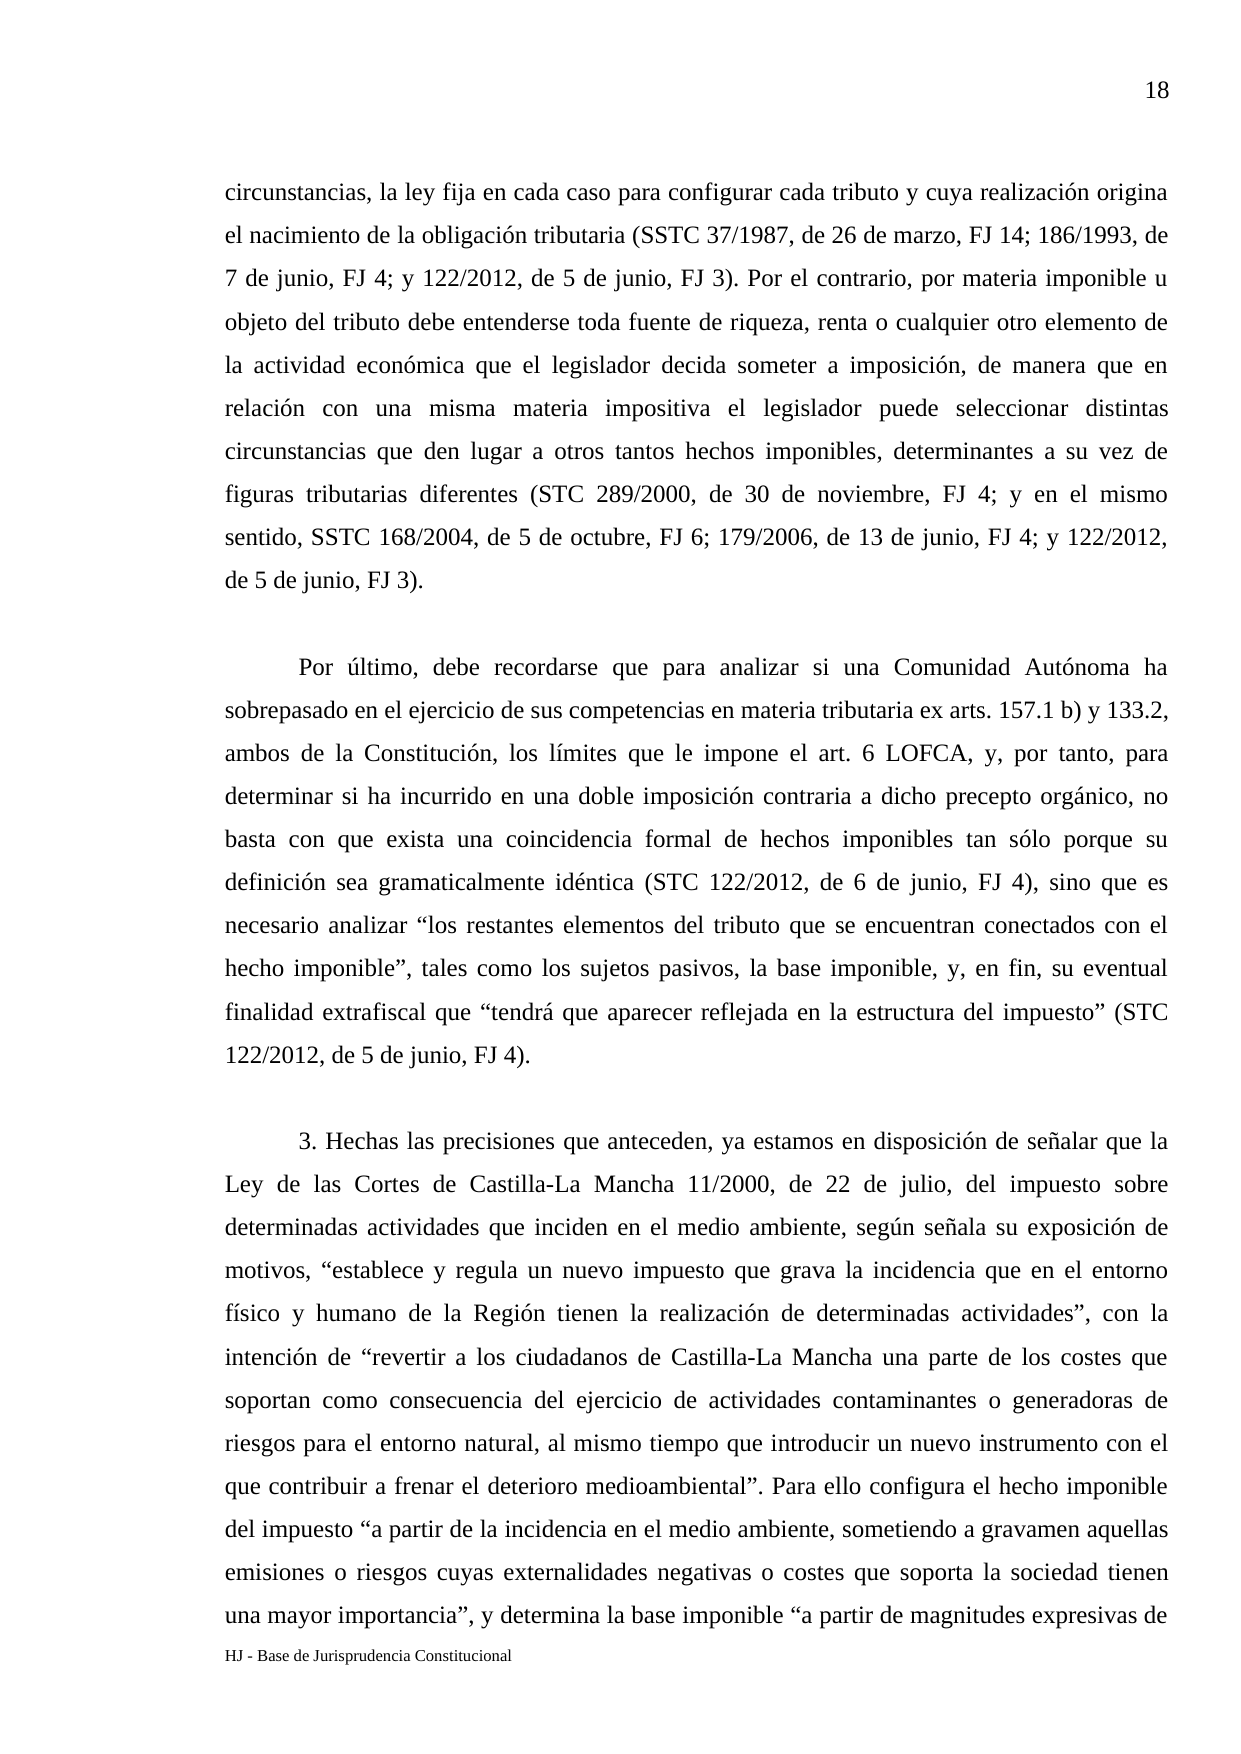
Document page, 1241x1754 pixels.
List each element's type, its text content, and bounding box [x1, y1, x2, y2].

text Por último, debe recordarse que para analizar si una Comunidad Autónoma ha sobrepasado en el ejercicio de sus competencias en materia tributaria ex arts. 157.1 b) y 133.2, ambos de la Constitución, los límites que le impone el art. 6 LOFCA, y, por tanto, para determinar si ha incurrido en una doble imposición contraria a dicho precepto orgánico, no basta con que exista una coincidencia formal de hechos imponibles tan sólo porque su definición sea gramaticalmente idéntica (STC 122/2012, de 6 de junio, FJ 4), sino que es necesario analizar “los restantes elementos del tributo que se encuentran conectados con el hecho imponible”, tales como los sujetos pasivos, la base imponible, y, en fin, su eventual finalidad extrafiscal que “tendrá que aparecer reflejada en la estructura del impuesto” (STC 122/2012, de 5 de junio, FJ 4). [224, 652, 1169, 1068]
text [224, 177, 1169, 594]
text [224, 1126, 1169, 1629]
